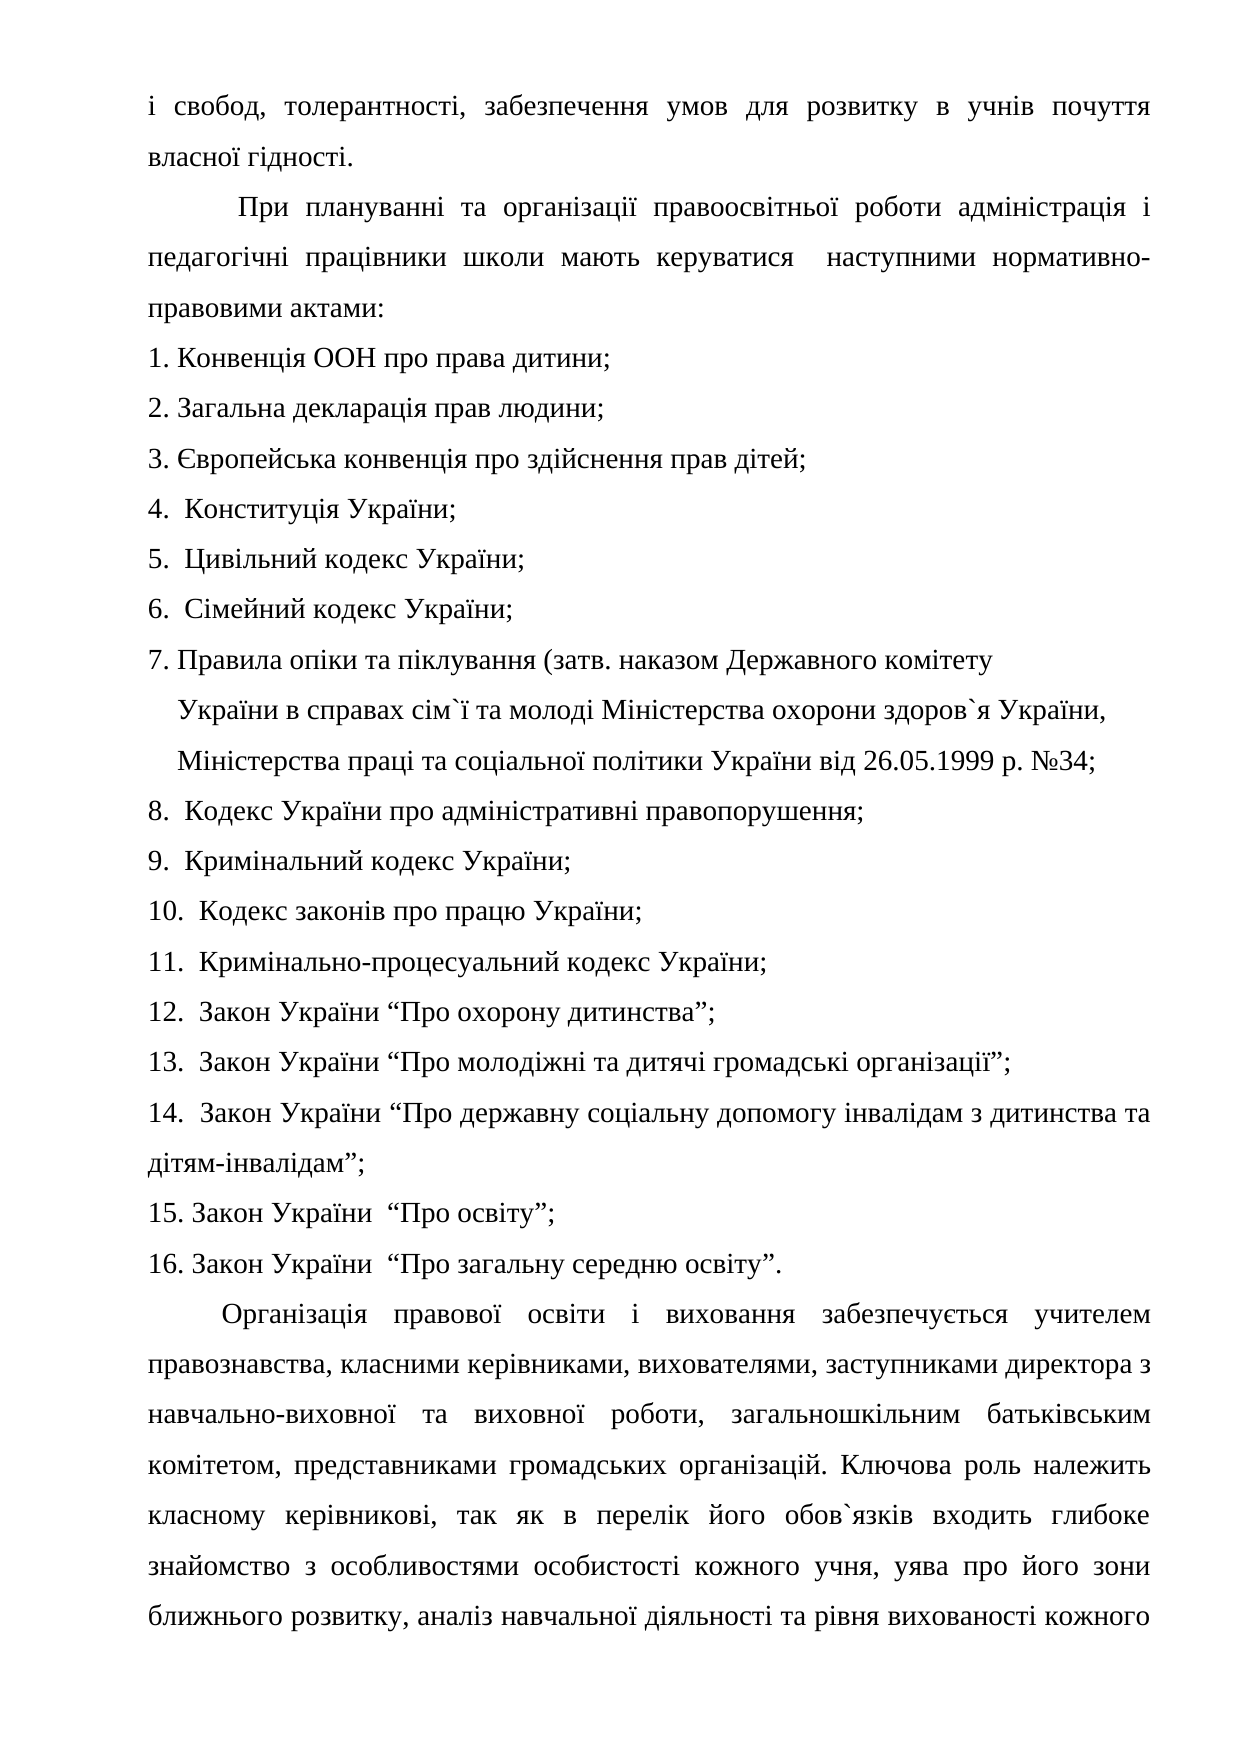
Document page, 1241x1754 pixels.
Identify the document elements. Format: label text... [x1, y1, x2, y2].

text 10. Кодекс законів про працю України; [148, 893, 1152, 927]
text 13. Закон України “Про молодіжні та дитячі громадські організації”; [148, 1044, 1152, 1078]
text 9. Кримінальний кодекс України; [148, 843, 1152, 877]
text України в справах сім`ї та молоді Міністерства охорони здоров`я України, [148, 692, 1152, 726]
text 4. Конституція України; [148, 491, 1152, 524]
text 16. Закон України “Про загальну середню освіту”. [148, 1246, 1152, 1279]
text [148, 1296, 1152, 1631]
text 14. Закон України “Про державну соціальну допомогу інвалідам з дитинства та дітям-інвалідам”; [148, 1095, 1152, 1179]
text 1. Конвенція ООН про права дитини; [148, 340, 1152, 374]
text 12. Закон України “Про охорону дитинства”; [148, 994, 1152, 1028]
text При плануванні та організації правоосвітньої роботи адміністрація і педагогічні працівники школи мають керуватися наступними нормативно-правовими актами: [148, 189, 1152, 323]
text 8. Кодекс України про адміністративні правопорушення; [148, 793, 1152, 826]
text 15. Закон України “Про освіту”; [148, 1195, 1152, 1229]
text Міністерства праці та соціальної політики України від 26.05.1999 р. №34; [148, 743, 1152, 776]
text 5. Цивільний кодекс України; [148, 541, 1152, 575]
text 3. Європейська конвенція про здійснення прав дітей; [148, 441, 1152, 474]
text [148, 88, 1152, 172]
text 2. Загальна декларація прав людини; [148, 390, 1152, 424]
text 7. Правила опіки та піклування (затв. наказом Державного комітету [148, 642, 1152, 676]
text 6. Сімейний кодекс України; [148, 592, 1152, 625]
text 11. Кримінально-процесуальний кодекс України; [148, 944, 1152, 977]
